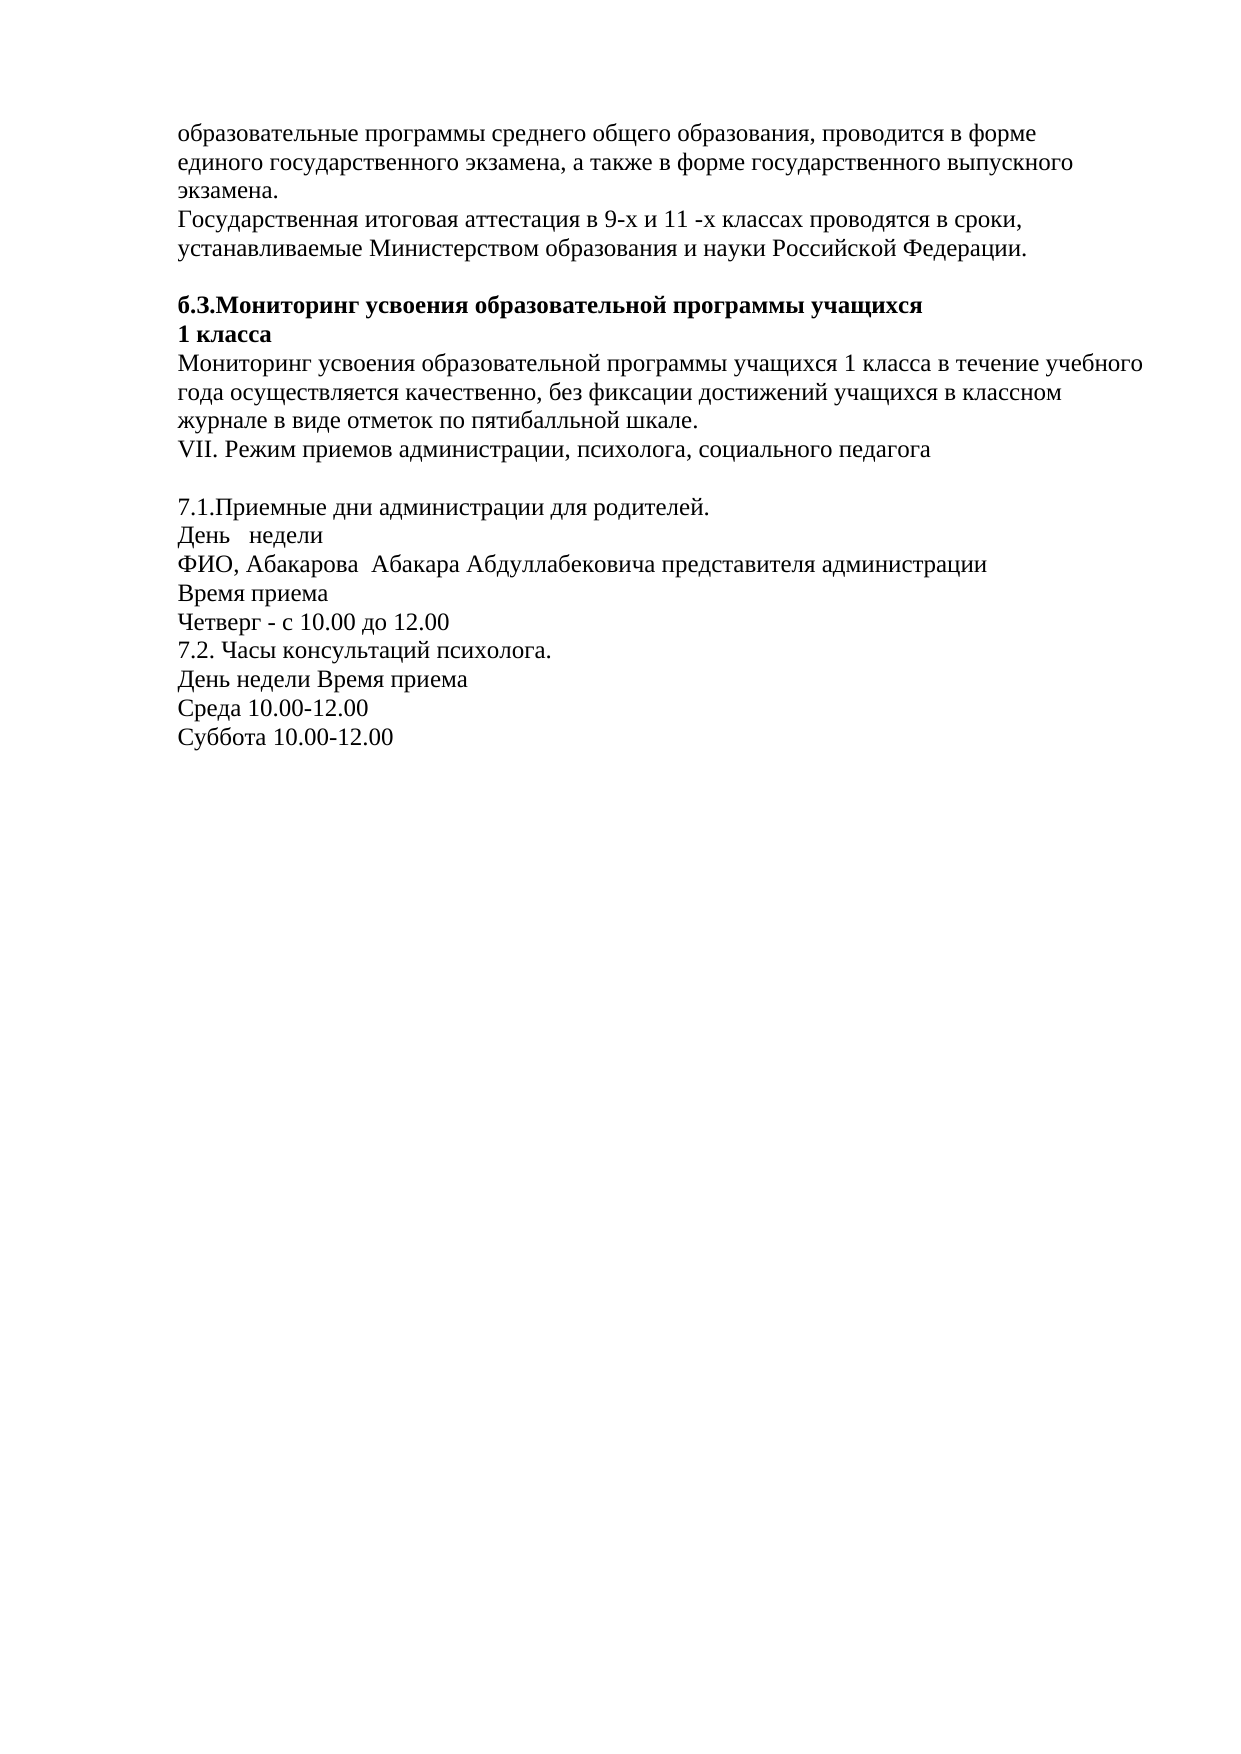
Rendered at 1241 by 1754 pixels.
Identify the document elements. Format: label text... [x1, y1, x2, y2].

text Государственная итоговая аттестация в 9-х и 11 -х классах проводятся в сроки, устанавливаемые Министерством образования и науки Российской Федерации. [177, 204, 1152, 262]
text Суббота 10.00-12.00 [177, 722, 1152, 751]
text День недели Время приема [177, 664, 1152, 693]
text Четверг - с 10.00 до 12.00 [177, 607, 1152, 636]
text Мониторинг усвоения образовательной программы учащихся 1 класса в течение учебного года осуществляется качественно, без фиксации достижений учащихся в классном журнале в виде отметок по пятибалльной шкале. [177, 348, 1152, 434]
text единого государственного экзамена, а также в форме государственного выпускного [177, 147, 1152, 176]
text образовательные программы среднего общего образования, проводится в форме [177, 118, 1152, 147]
text экзамена. [177, 176, 1152, 204]
text 1 класса [177, 319, 1152, 348]
text VII. Режим приемов администрации, психолога, социального педагога [177, 434, 1152, 463]
text 7.2. Часы консультаций психолога. [177, 636, 1152, 664]
text Время приема [177, 578, 1152, 607]
text День недели [177, 521, 1152, 549]
text 7.1.Приемные дни администрации для родителей. [177, 492, 1152, 521]
text ФИО, Абакарова Абакара Абдуллабековича представителя администрации [177, 549, 1152, 578]
text б.З.Мониторинг усвоения образовательной программы учащихся [177, 291, 1152, 319]
text Среда 10.00-12.00 [177, 693, 1152, 722]
